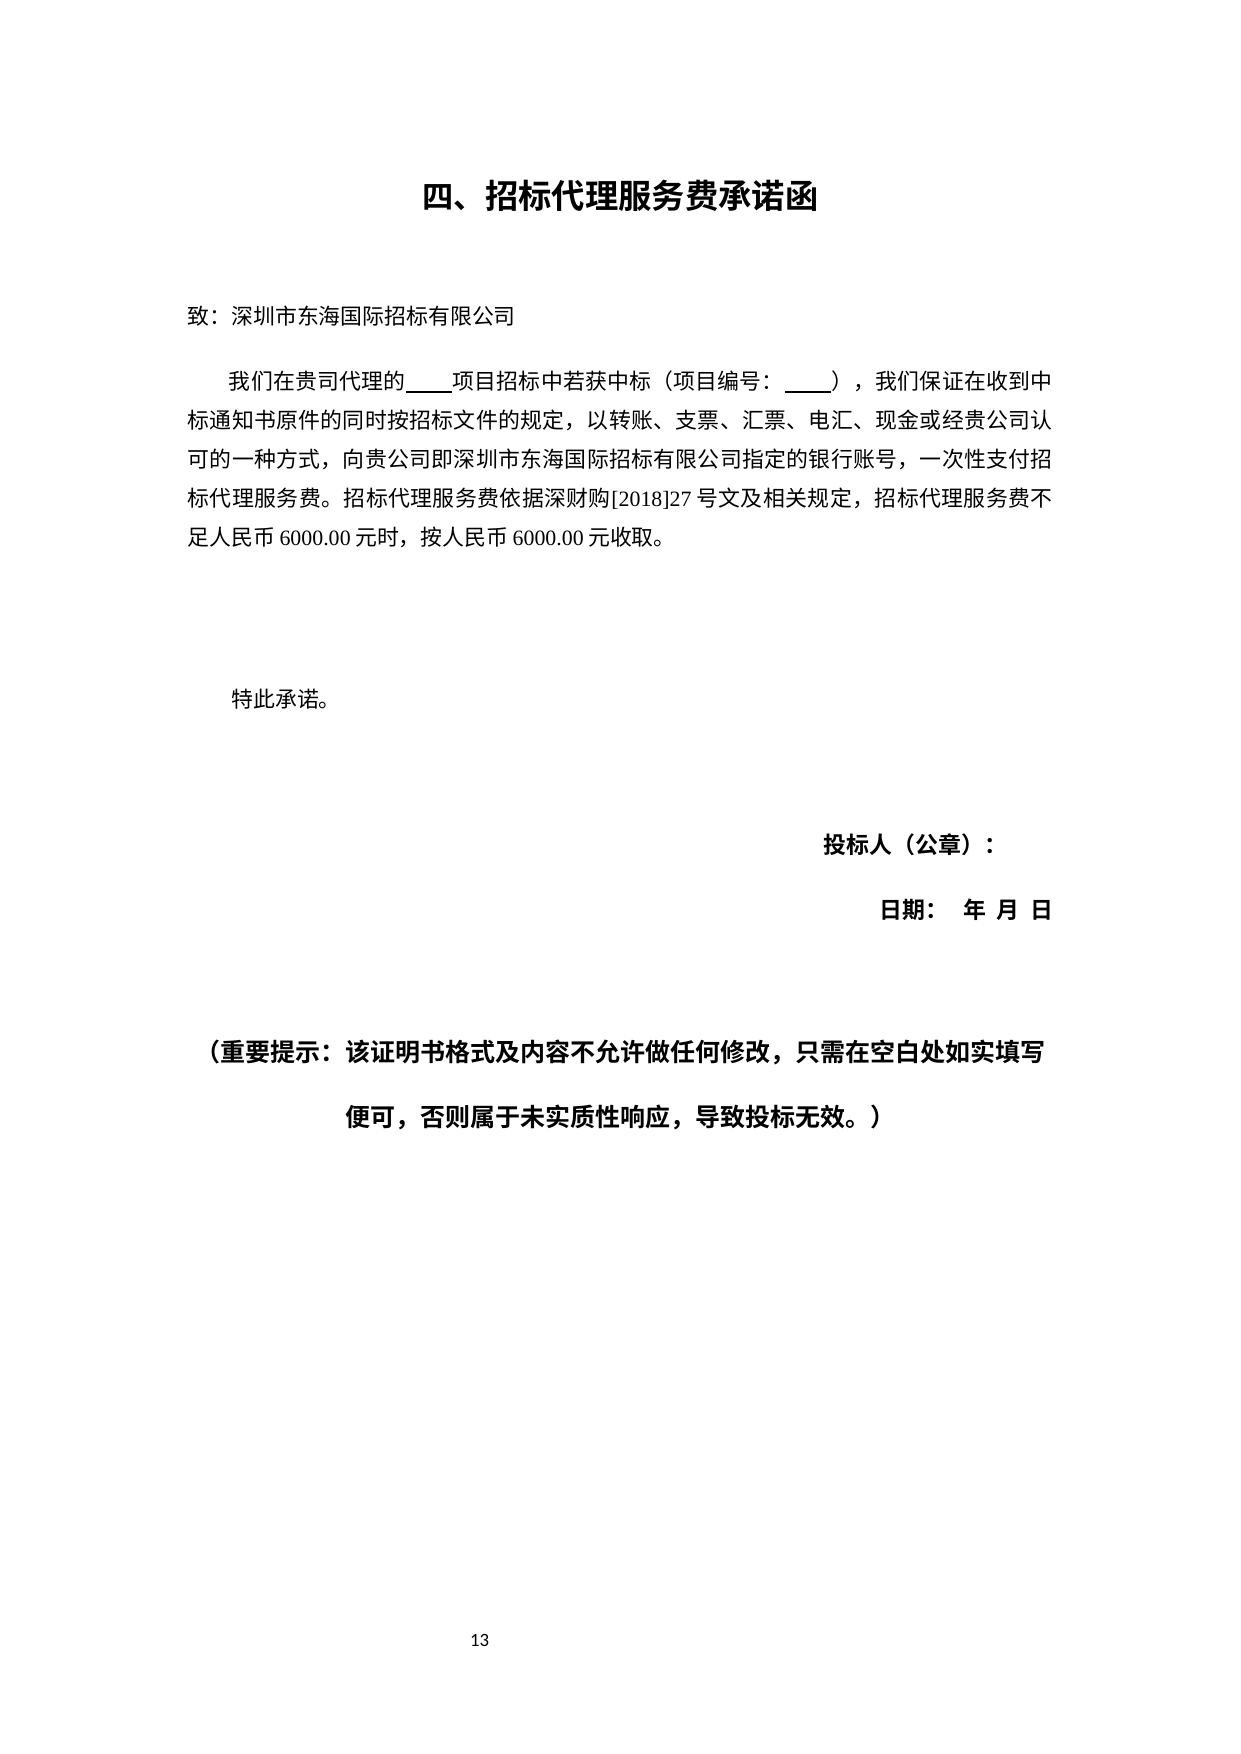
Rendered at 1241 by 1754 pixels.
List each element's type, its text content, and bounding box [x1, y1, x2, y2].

text 特此承诺。 [187, 681, 960, 713]
text 致：深圳市东海国际招标有限公司 [187, 299, 1053, 331]
text （重要提示：该证明书格式及内容不允许做任何修改，只需在空白处如实填写便可，否则属于未实质性响应，导致投标无效。） [187, 1018, 1053, 1148]
text 四、招标代理服务费承诺函 [187, 162, 1053, 227]
text 我们在贵司代理的 项目招标中若获中标（项目编号： ），我们保证在收到中标通知书原件的同时按招标文件的规定，以转账、支票、汇票、电汇、现金或经贵公司认可的一种方式，向贵公司即深圳市东海国际招标有限公司指定的银行账号，一次性支付招标代理服务费。招标代理服务费依据深财购[2018]27号文及相关规定，招标代理服务费不足人民币6000.00元时，按人民币6000.00元收取。 [187, 364, 1053, 552]
text 投标人（公章）： [187, 811, 1007, 876]
text 日期： 年 月 日 [187, 876, 1053, 941]
